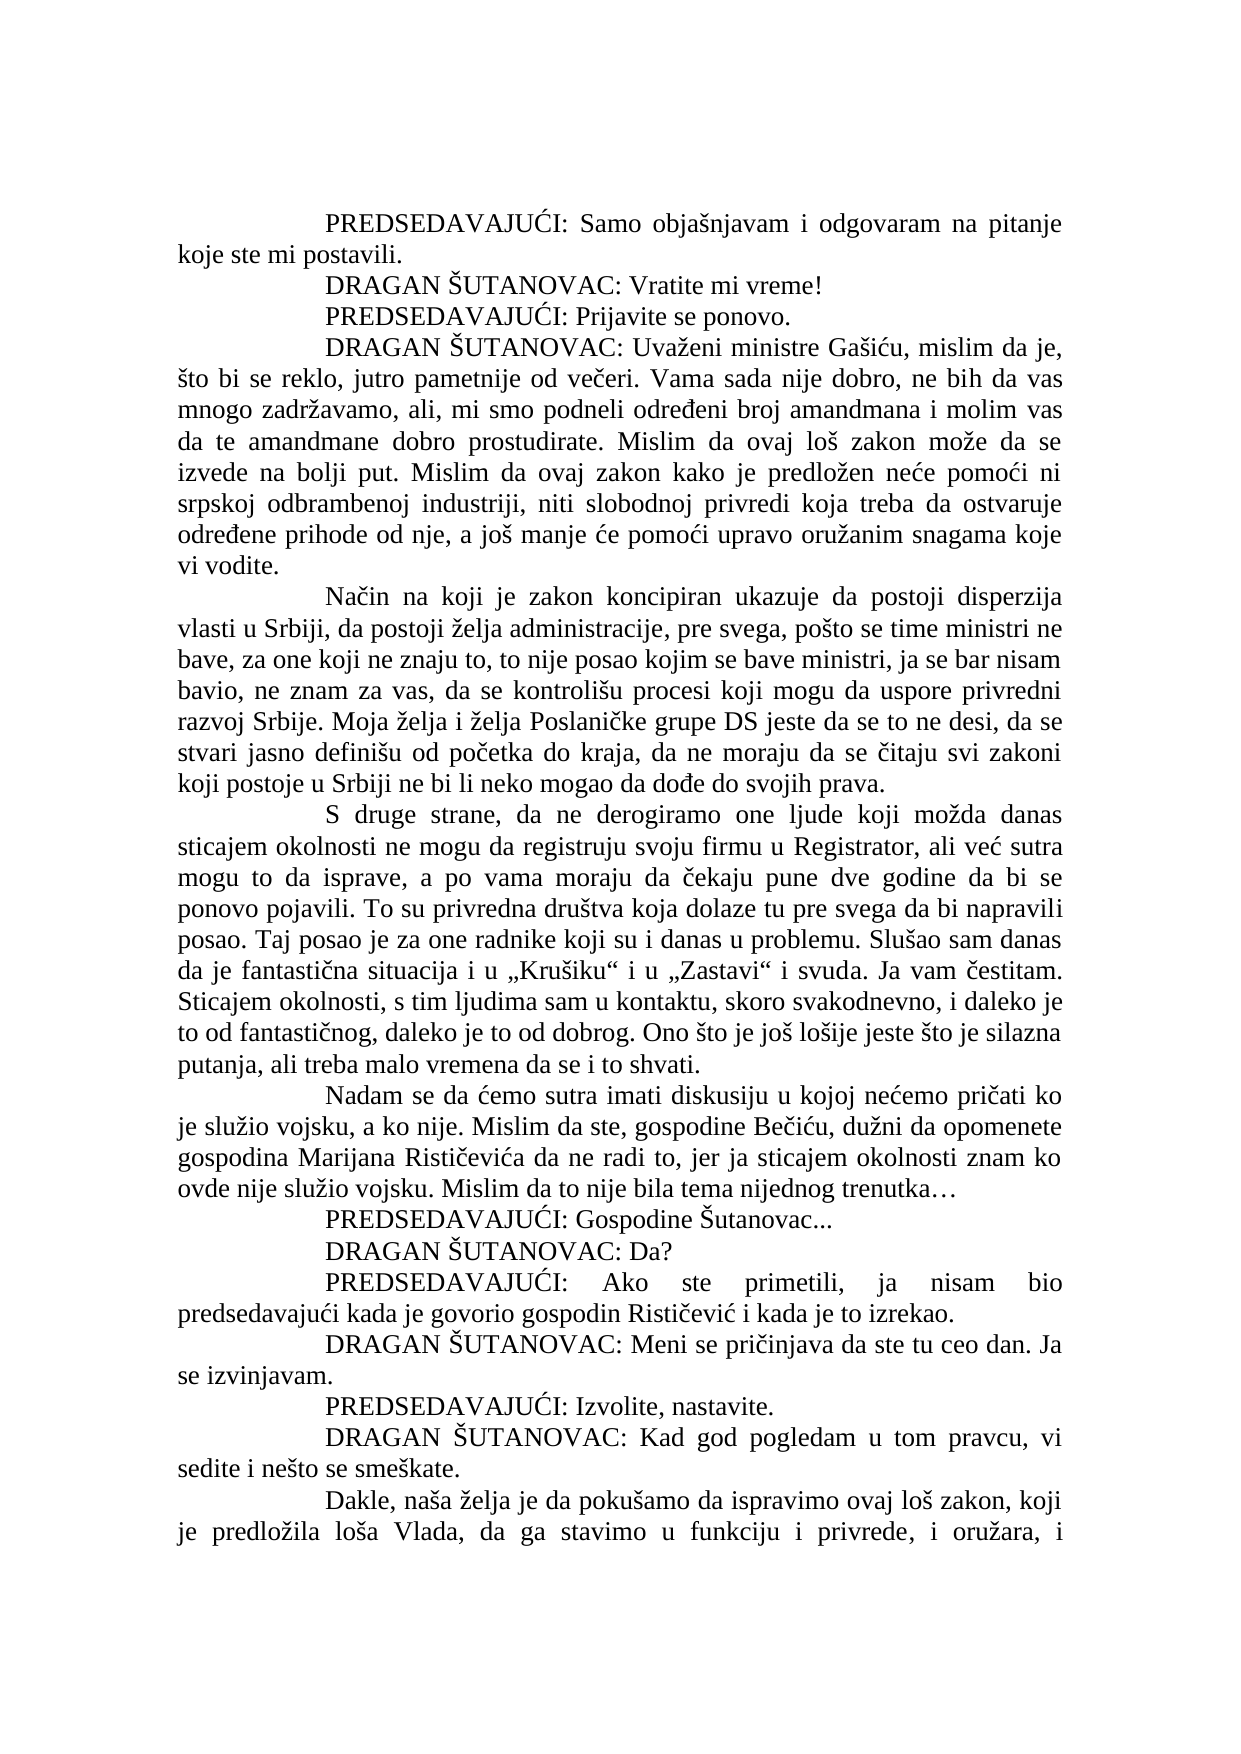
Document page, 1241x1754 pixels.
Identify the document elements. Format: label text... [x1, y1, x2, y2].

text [177, 1484, 1063, 1546]
text DRAGAN ŠUTANOVAC: Da? [177, 1234, 1063, 1266]
text Nadam se da ćemo sutra imati diskusiju u kojoj nećemo pričati ko je služio vojsku, a ko nije. Mislim da ste, gospodine Bečiću, dužni da opomenete gospodina Marijana Rističevića da ne radi to, jer ja sticajem okolnosti znam ko ovde nije služio vojsku. Mislim da to nije bila tema nijednog trenutka… [177, 1079, 1063, 1203]
text S druge strane, da ne derogiramo one ljude koji možda danas sticajem okolnosti ne mogu da registruju svoju firmu u Registrator, ali već sutra mogu to da isprave, a po vama moraju da čekaju pune dve godine da bi se ponovo pojavili. To su privredna društva koja dolaze tu pre svega da bi napravili posao. Taj posao je za one radnike koji su i danas u problemu. Slušao sam danas da je fantastična situacija i u „Krušiku“ i u „Zastavi“ i svuda. Ja vam čestitam. Sticajem okolnosti, s tim ljudima sam u kontaktu, skoro svakodnevno, i daleko je to od fantastičnog, daleko je to od dobrog. Ono što je još lošije jeste što je silazna putanja, ali treba malo vremena da se i to shvati. [177, 798, 1063, 1079]
text PREDSEDAVAJUĆI: Ako ste primetili, ja nisam bio predsedavajući kada je govorio gospodin Rističević i kada je to izrekao. [177, 1266, 1063, 1328]
text PREDSEDAVAJUĆI: Gospodine Šutanovac... [177, 1203, 1063, 1234]
text DRAGAN ŠUTANOVAC: Vratite mi vreme! [177, 269, 1063, 300]
text Način na koji je zakon koncipiran ukazuje da postoji disperzija vlasti u Srbiji, da postoji želja administracije, pre svega, pošto se time ministri ne bave, za one koji ne znaju to, to nije posao kojim se bave ministri, ja se bar nisam bavio, ne znam za vas, da se kontrolišu procesi koji mogu da uspore privredni razvoj Srbije. Moja želja i želja Poslaničke grupe DS jeste da se to ne desi, da se stvari jasno definišu od početka do kraja, da ne moraju da se čitaju svi zakoni koji postoje u Srbiji ne bi li neko mogao da dođe do svojih prava. [177, 581, 1063, 798]
text PREDSEDAVAJUĆI: Samo objašnjavam i odgovaram na pitanje koje ste mi postavili. [177, 207, 1063, 269]
text DRAGAN ŠUTANOVAC: Kad god pogledam u tom pravcu, vi sedite i nešto se smeškate. [177, 1421, 1063, 1484]
text DRAGAN ŠUTANOVAC: Meni se pričinjava da ste tu ceo dan. Ja se izvinjavam. [177, 1328, 1063, 1390]
text PREDSEDAVAJUĆI: Izvolite, nastavite. [177, 1390, 1063, 1421]
text DRAGAN ŠUTANOVAC: Uvaženi ministre Gašiću, mislim da je, što bi se reklo, jutro pametnije od večeri. Vama sada nije dobro, ne bih da vas mnogo zadržavamo, ali, mi smo podneli određeni broj amandmana i molim vas da te amandmane dobro prostudirate. Mislim da ovaj loš zakon može da se izvede na bolji put. Mislim da ovaj zakon kako je predložen neće pomoći ni srpskoj odbrambenoj industriji, niti slobodnoj privredi koja treba da ostvaruje određene prihode od nje, a još manje će pomoći upravo oružanim snagama koje vi vodite. [177, 331, 1063, 581]
text PREDSEDAVAJUĆI: Prijavite se ponovo. [177, 300, 1063, 331]
